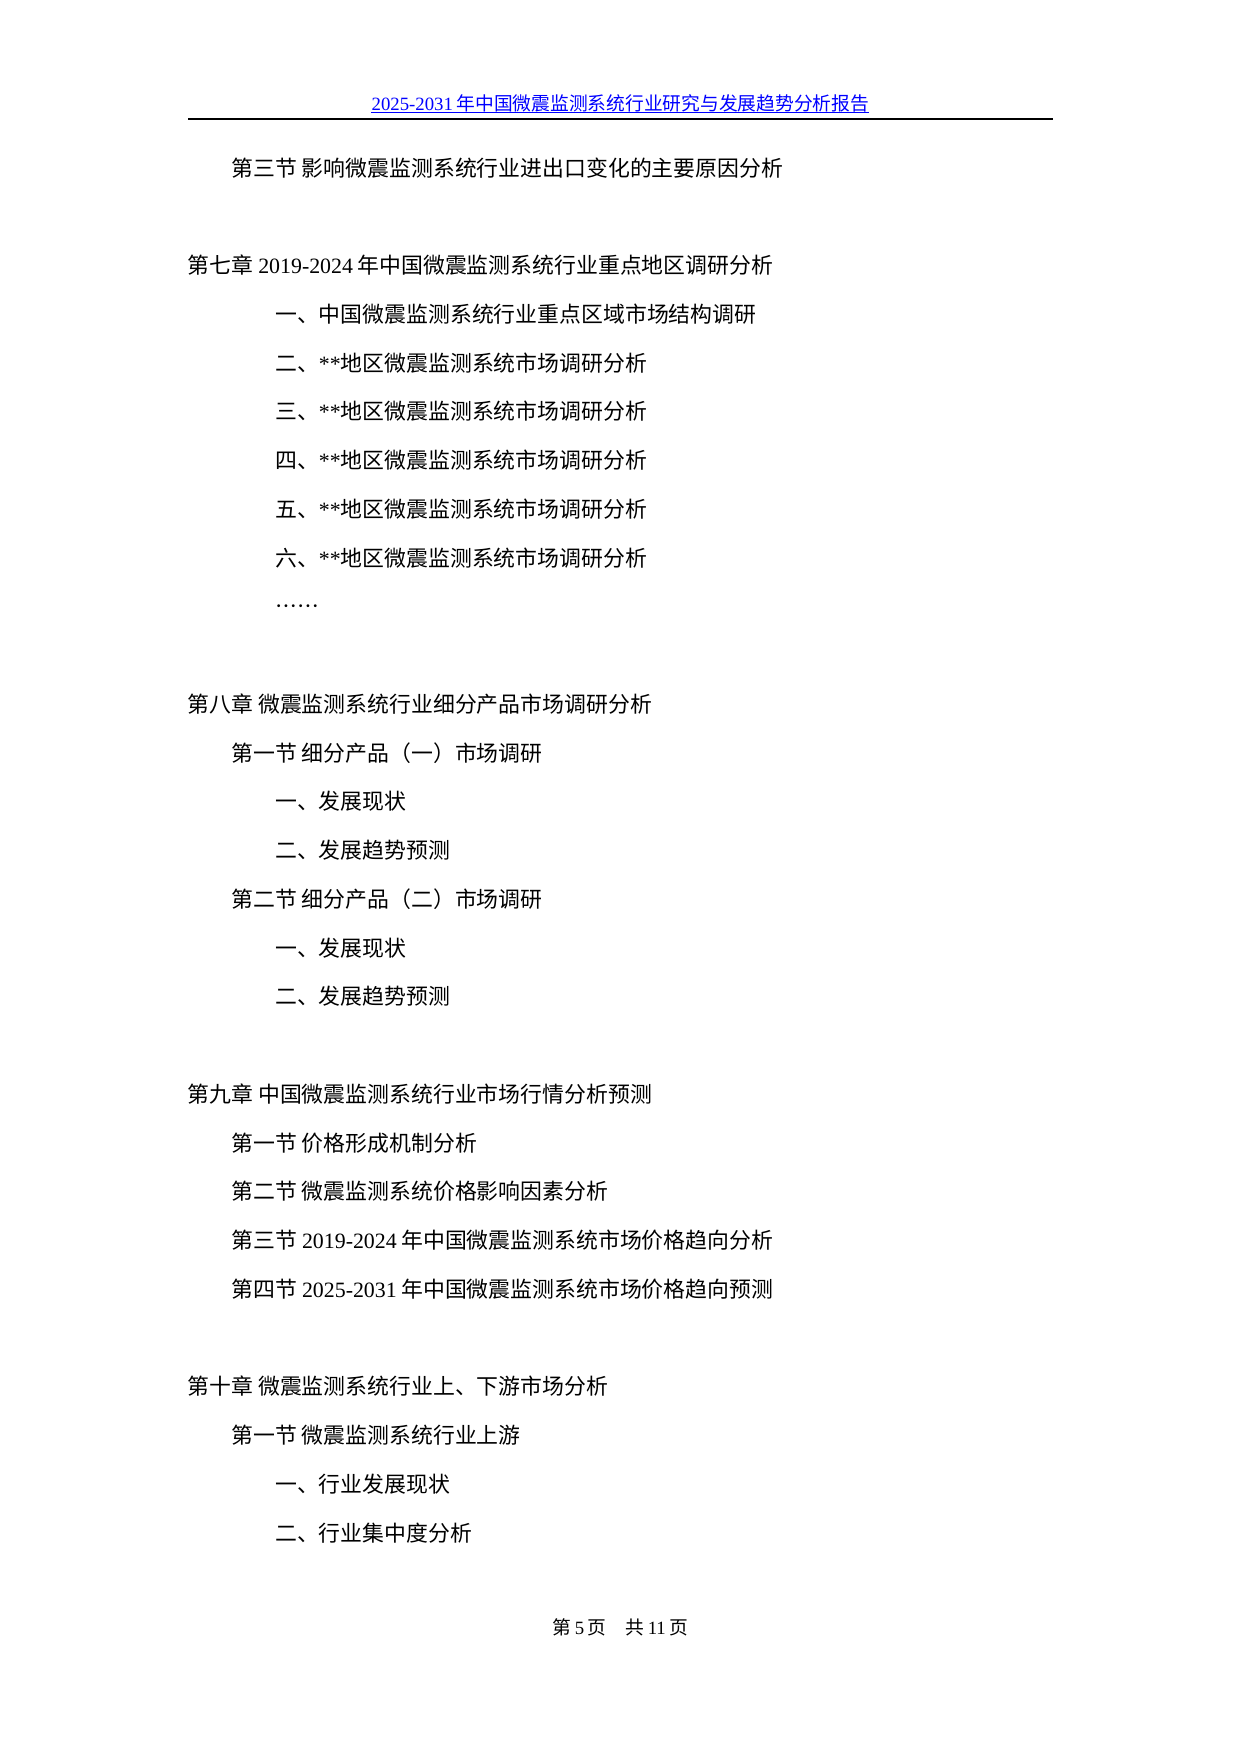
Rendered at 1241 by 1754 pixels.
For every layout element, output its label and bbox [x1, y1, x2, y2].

text [187, 150, 1053, 1548]
